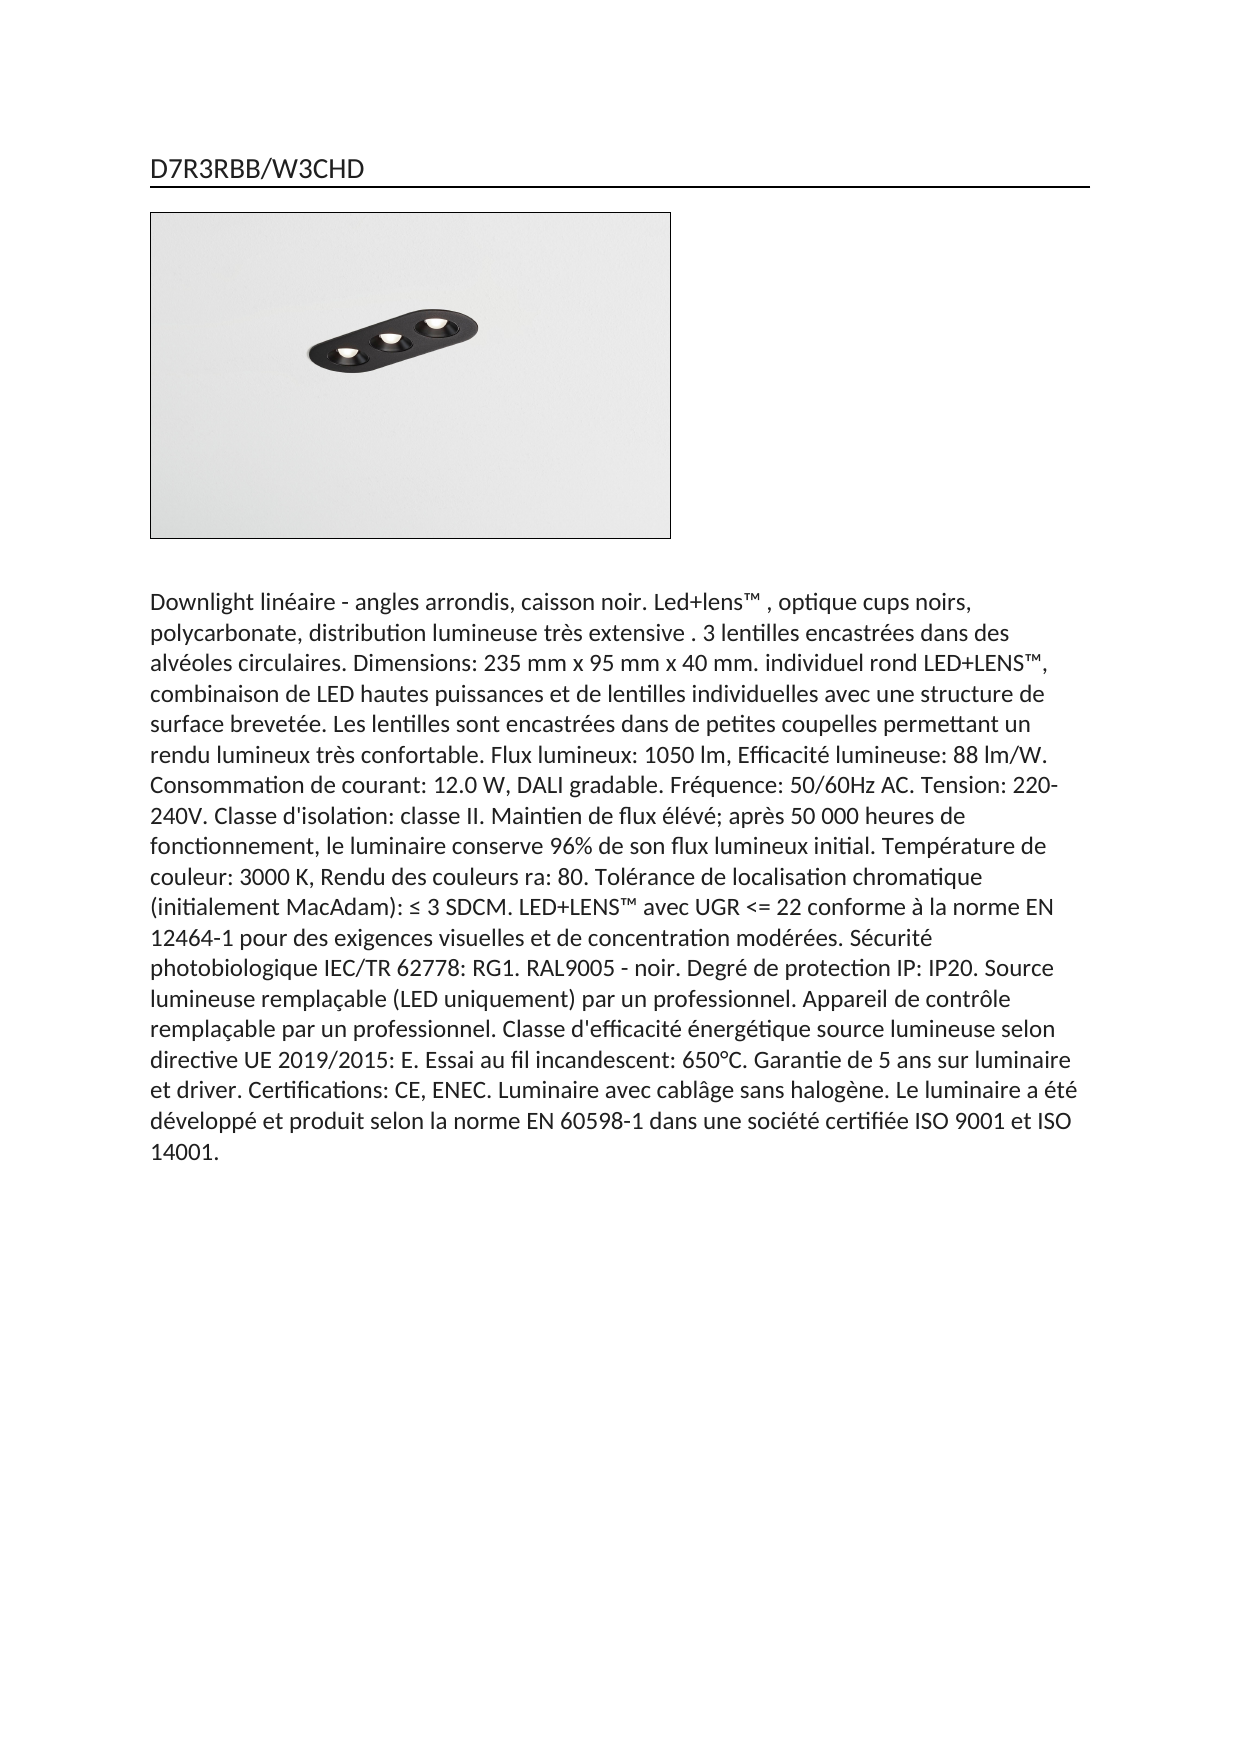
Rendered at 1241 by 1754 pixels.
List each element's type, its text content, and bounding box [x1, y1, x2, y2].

text Downlight linéaire - angles arrondis, caisson noir. Led+lens™ , optique cups noirs, polycarbonate, distribution lumineuse très extensive . 3 lentilles encastrées dans des alvéoles circulaires. Dimensions: 235 mm x 95 mm x 40 mm. individuel rond LED+LENS™, combinaison de LED hautes puissances et de lentilles individuelles avec une structure de surface brevetée. Les lentilles sont encastrées dans de petites coupelles permettant un rendu lumineux très confortable. Flux lumineux: 1050 lm, Efficacité lumineuse: 88 lm/W. Consommation de courant: 12.0 W, DALI gradable. Fréquence: 50/60Hz AC. Tension: 220-240V. Classe d'isolation: classe II. Maintien de flux élévé; après 50 000 heures de fonctionnement, le luminaire conserve 96% de son flux lumineux initial. Température de couleur: 3000 K, Rendu des couleurs ra: 80. Tolérance de localisation chromatique (initialement MacAdam): ≤ 3 SDCM. LED+LENS™ avec UGR <= 22 conforme à la norme EN 12464-1 pour des exigences visuelles et de concentration modérées. Sécurité photobiologique IEC/TR 62778: RG1. RAL9005 - noir. Degré de protection IP: IP20. Source lumineuse remplaçable (LED uniquement) par un professionnel. Appareil de contrôle remplaçable par un professionnel. Classe d'efficacité énergétique source lumineuse selon directive UE 2019/2015: E. Essai au fil incandescent: 650°C. Garantie de 5 ans sur luminaire et driver. Certifications: CE, ENEC. Luminaire avec cablâge sans halogène. Le luminaire a été développé et produit selon la norme EN 60598-1 dans une société certifiée ISO 9001 et ISO 14001. [150, 586, 1090, 1166]
text D7R3RBB/W3CHD [150, 150, 1090, 186]
picture [151, 213, 670, 538]
